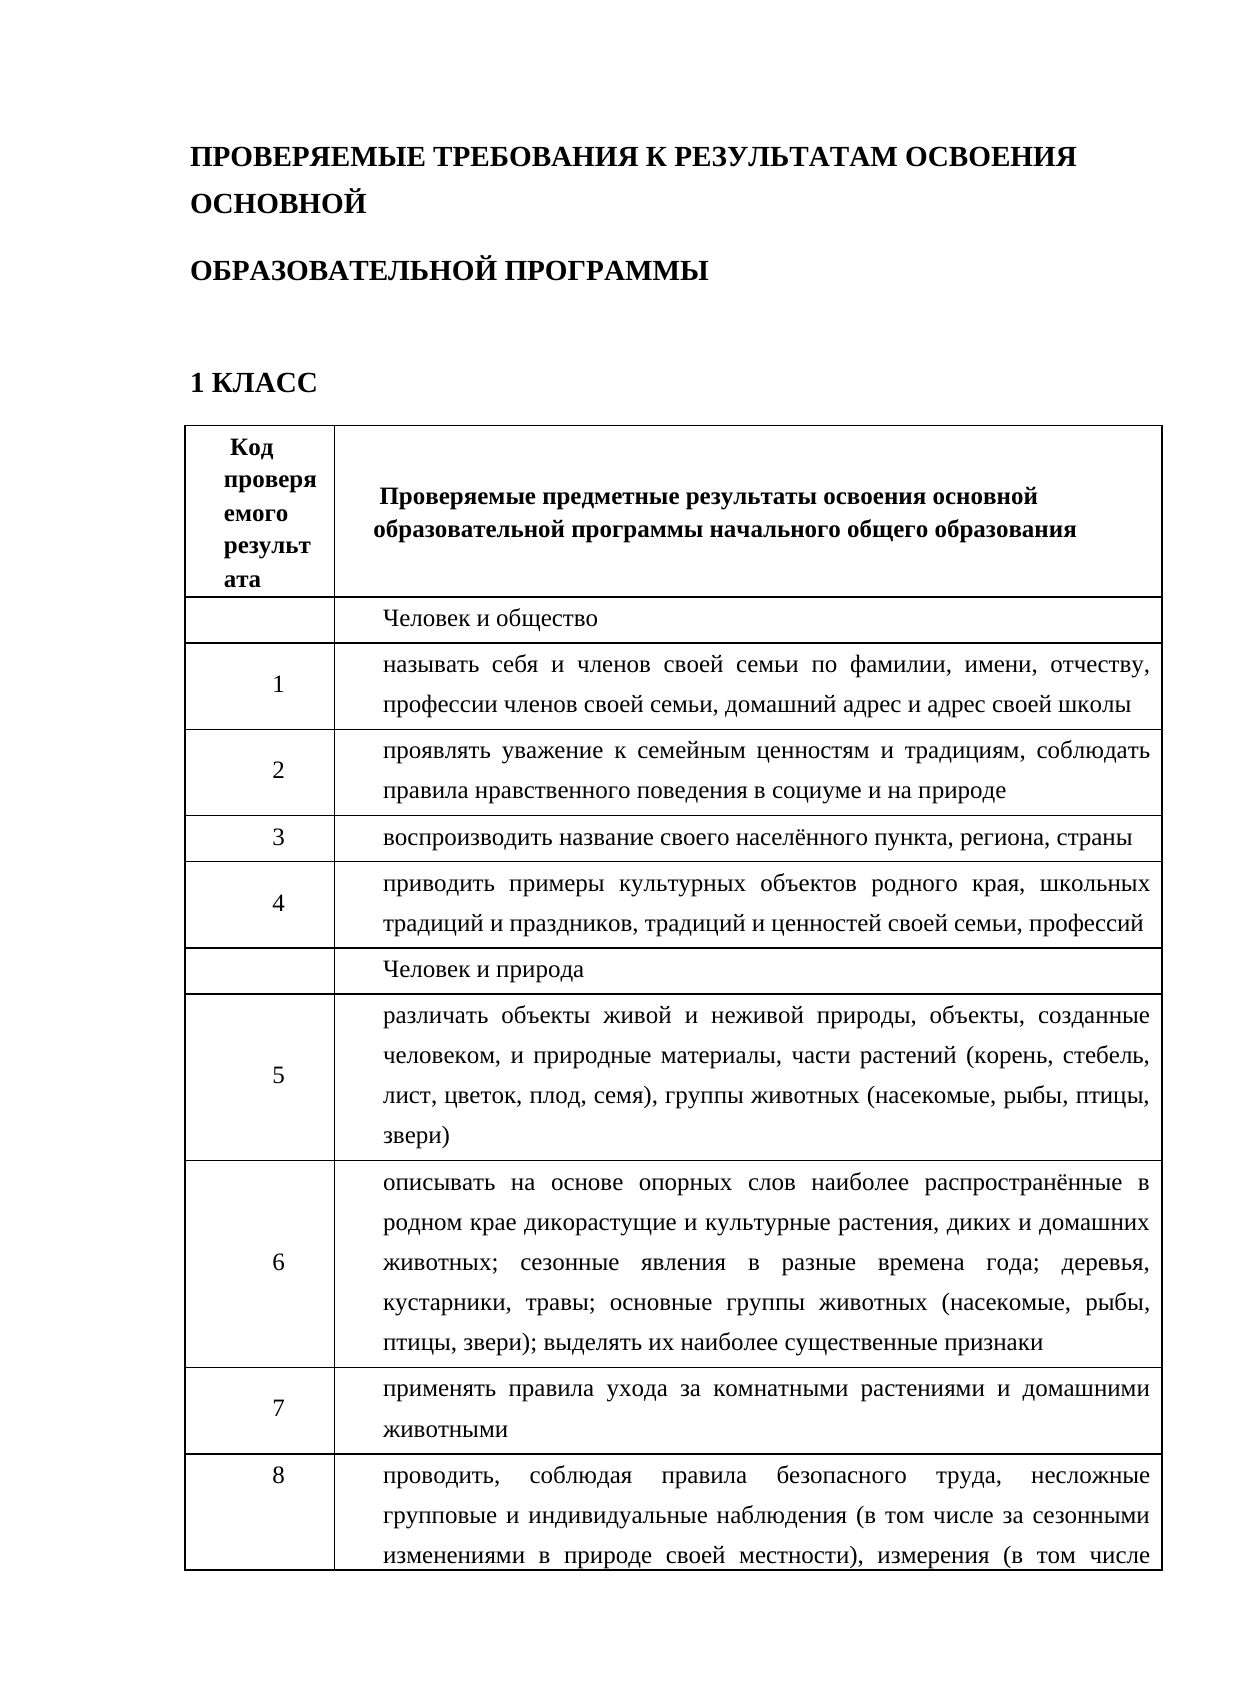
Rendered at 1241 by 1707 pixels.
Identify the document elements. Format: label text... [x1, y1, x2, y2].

text ОБРАЗОВАТЕЛЬНОЙ ПРОГРАММЫ [190, 253, 1152, 287]
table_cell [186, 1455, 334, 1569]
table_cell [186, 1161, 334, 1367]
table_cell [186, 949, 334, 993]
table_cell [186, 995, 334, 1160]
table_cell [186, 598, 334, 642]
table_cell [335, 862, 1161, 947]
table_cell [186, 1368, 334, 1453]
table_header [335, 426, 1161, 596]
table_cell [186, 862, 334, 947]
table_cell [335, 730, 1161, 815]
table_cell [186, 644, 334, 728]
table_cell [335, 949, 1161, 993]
text 1 КЛАСС [190, 366, 1152, 399]
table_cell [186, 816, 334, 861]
text ПРОВЕРЯЕМЫЕ ТРЕБОВАНИЯ К РЕЗУЛЬТАТАМ ОСВОЕНИЯ ОСНОВНОЙ [190, 139, 1152, 219]
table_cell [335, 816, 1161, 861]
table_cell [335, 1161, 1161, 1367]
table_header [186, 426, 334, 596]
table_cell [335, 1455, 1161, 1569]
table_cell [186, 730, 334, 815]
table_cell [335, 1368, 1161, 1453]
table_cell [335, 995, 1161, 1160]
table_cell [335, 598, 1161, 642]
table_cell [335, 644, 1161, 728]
